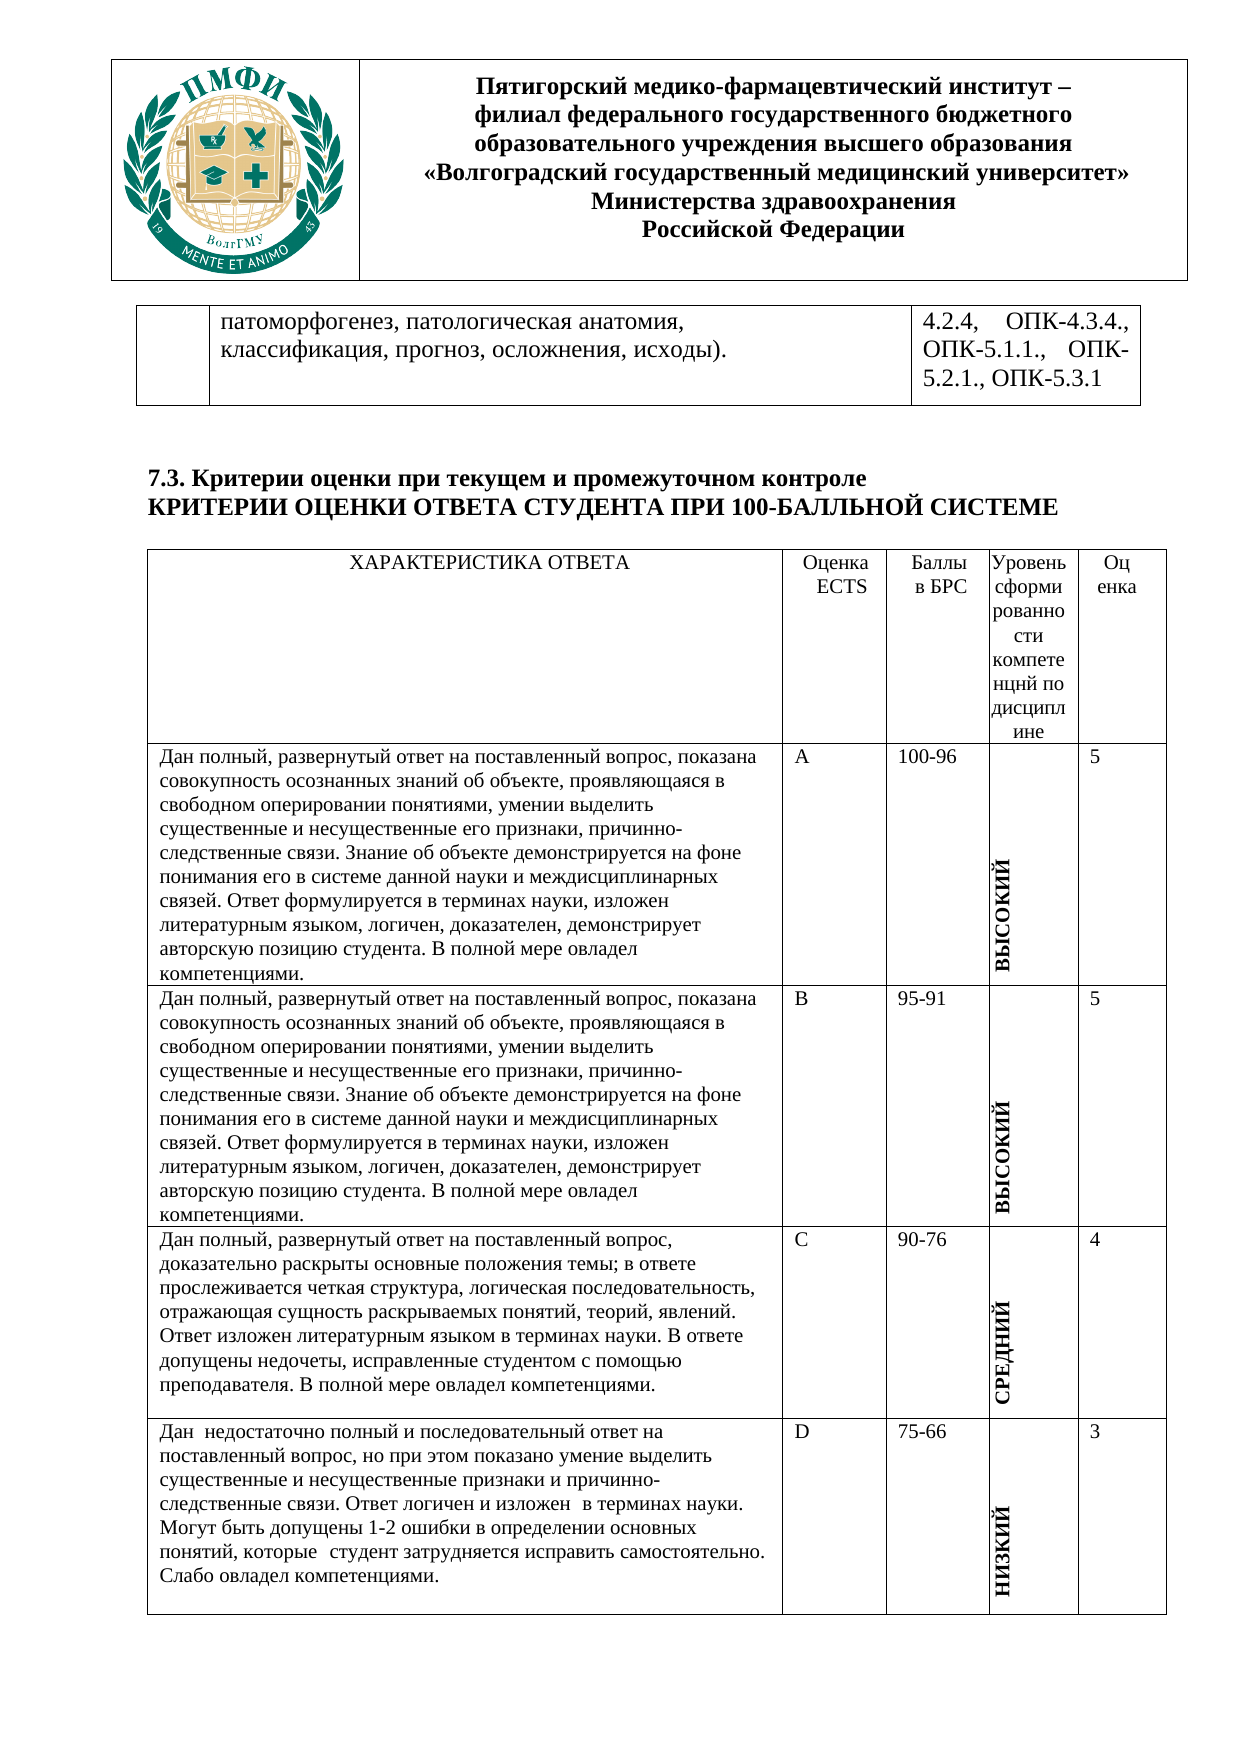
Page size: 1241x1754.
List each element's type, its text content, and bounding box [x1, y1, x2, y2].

table_cell Патологическая анатомия целиакии (этиология, патоморфогенез, патологическая анатомия, классификация, прогноз, осложнения, исходы). [210, 306, 911, 404]
table_cell Дан недостаточно полный и последовательный ответ на поставленный вопрос, но при этом показано умение выделить существенные и несущественные признаки и причинно-следственные связи. Ответ логичен и изложен в терминах науки. Могут быть допущены 1-2 ошибки в определении основных понятий, которые студент затрудняется исправить самостоятельно. Слабо овладел компетенциями. [148, 1419, 782, 1614]
table_cell 5 [1079, 986, 1166, 1226]
picture [123, 66, 347, 274]
table_cell ВЫСОКИЙ [990, 986, 1078, 1226]
table_cell СРЕДНИЙ [990, 1227, 1078, 1417]
table_cell НИЗКИЙ [990, 1419, 1078, 1614]
table_cell В [783, 986, 886, 1226]
table_cell ОПК-4.1.1., ОПК-4.2.4, ОПК-4.3.4., ОПК-5.1.1., ОПК-5.2.1., ОПК-5.3.1 [912, 306, 1140, 404]
table_cell Дан полный, развернутый ответ на поставленный вопрос, показана совокупность осознанных знаний об объекте, проявляющаяся в свободном оперировании понятиями, умении выделить существенные и несущественные его признаки, причинно-следственные связи. Знание об объекте демонстрируется на фоне понимания его в системе данной науки и междисциплинарных связей. Ответ формулируется в терминах науки, изложен литературным языком, логичен, доказателен, демонстрирует авторскую позицию студента. В полной мере овладел компетенциями. [148, 744, 782, 984]
table_cell 95-91 [887, 986, 989, 1226]
table_header ХАРАКТЕРИСТИКА ОТВЕТА [148, 550, 782, 743]
table_cell 5 [1079, 744, 1166, 984]
table_cell 75-66 [887, 1419, 989, 1614]
table_cell Дан полный, развернутый ответ на поставленный вопрос, доказательно раскрыты основные положения темы; в ответе прослеживается четкая структура, логическая последовательность, отражающая сущность раскрываемых понятий, теорий, явлений. Ответ изложен литературным языком в терминах науки. В ответе допущены недочеты, исправленные студентом с помощью преподавателя. В полной мере овладел компетенциями. [148, 1227, 782, 1417]
table_header Уровень сформированности компетенцнй по дисциплине [990, 550, 1078, 743]
table_cell ВЫСОКИЙ [990, 744, 1078, 984]
table_cell 100-96 [887, 744, 989, 984]
table_cell 3 [1079, 1419, 1166, 1614]
table_cell А [783, 744, 886, 984]
table_header Оценка [1079, 550, 1166, 743]
table_cell 90-76 [887, 1227, 989, 1417]
text КРИТЕРИИ ОЦЕНКИ ОТВЕТА СТУДЕНТА ПРИ 100-БАЛЛЬНОЙ СИСТЕМЕ [148, 492, 1152, 521]
table_cell D [783, 1419, 886, 1614]
table_header Оценка ЕСТS [783, 550, 886, 743]
text 7.3. Критерии оценки при текущем и промежуточном контроле [148, 463, 1152, 492]
table_cell Дан полный, развернутый ответ на поставленный вопрос, показана совокупность осознанных знаний об объекте, проявляющаяся в свободном оперировании понятиями, умении выделить существенные и несущественные его признаки, причинно-следственные связи. Знание об объекте демонстрируется на фоне понимания его в системе данной науки и междисциплинарных связей. Ответ формулируется в терминах науки, изложен литературным языком, логичен, доказателен, демонстрирует авторскую позицию студента. В полной мере овладел компетенциями. [148, 986, 782, 1226]
table_cell [137, 306, 209, 404]
table_cell 4 [1079, 1227, 1166, 1417]
table_cell С [783, 1227, 886, 1417]
table_header Баллы в БРС [887, 550, 989, 743]
